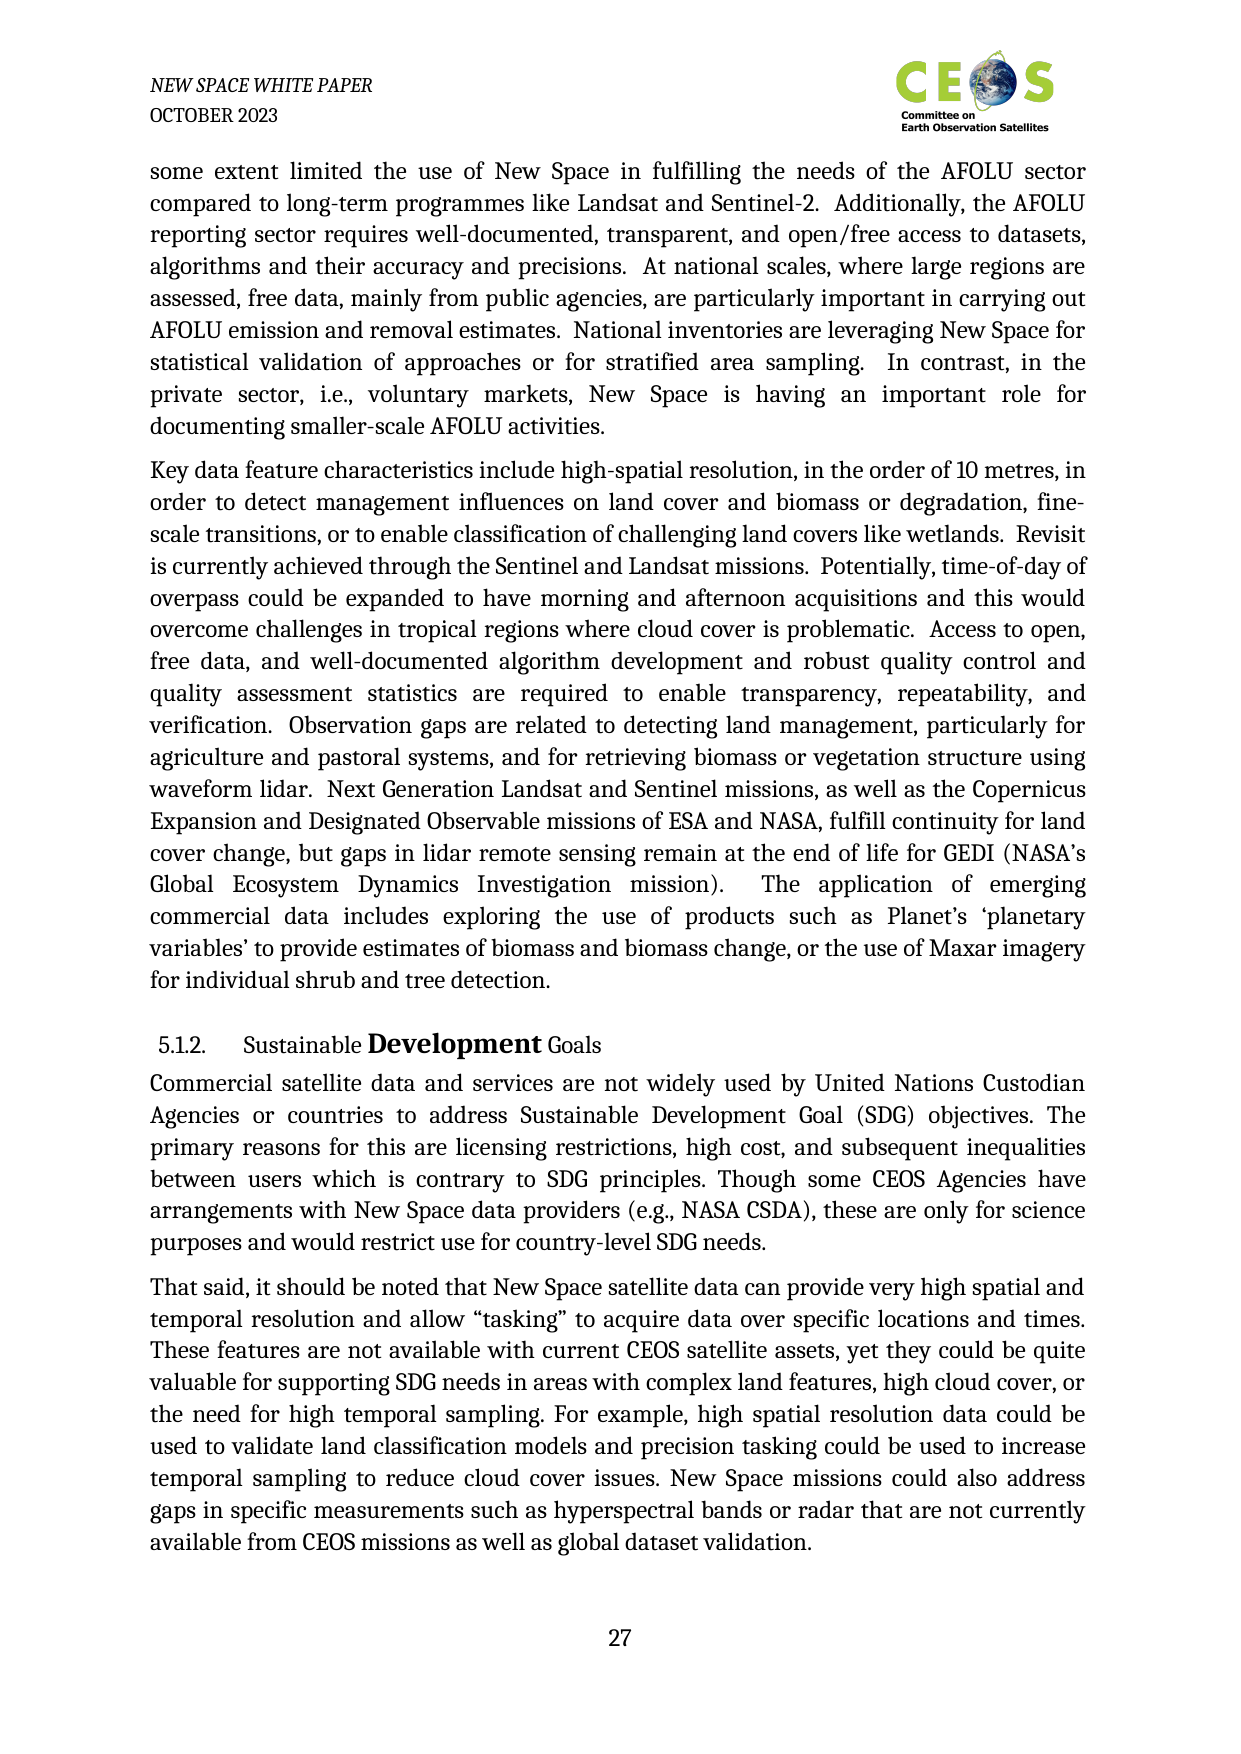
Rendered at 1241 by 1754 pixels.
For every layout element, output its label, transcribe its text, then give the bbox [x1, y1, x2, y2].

text Commercial satellite data and services are not widely used by United Nations Custodian Agencies or countries to address Sustainable Development Goal (SDG) objectives. The primary reasons for this are licensing restrictions, high cost, and subsequent inequalities between users which is contrary to SDG principles. Though some CEOS Agencies have arrangements with New Space data providers (e.g., NASA CSDA), these are only for science purposes and would restrict use for country-level SDG needs. [150, 1069, 1087, 1257]
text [150, 157, 1087, 440]
text Key data feature characteristics include high-spatial resolution, in the order of 10 metres, in order to detect management influences on land cover and biomass or degradation, fine-scale transitions, or to enable classification of challenging land covers like wetlands. Revisit is currently achieved through the Sentinel and Landsat missions. Potentially, time-of-day of overpass could be expanded to have morning and afternoon acquisitions and this would overcome challenges in tropical regions where cloud cover is problematic. Access to open, free data, and well-documented algorithm development and robust quality control and quality assessment statistics are required to enable transparency, repeatability, and verification. Observation gaps are related to detecting land management, particularly for agriculture and pastoral systems, and for retrieving biomass or vegetation structure using waveform lidar. Next Generation Landsat and Sentinel missions, as well as the Copernicus Expansion and Designated Observable missions of ESA and NASA, fulfill continuity for land cover change, but gaps in lidar remote sensing remain at the end of life for GEDI (NASA’s Global Ecosystem Dynamics Investigation mission). The application of emerging commercial data includes exploring the use of products such as Planet’s ‘planetary variables’ to provide estimates of biomass and biomass change, or the use of Maxar imagery for individual shrub and tree detection. [150, 456, 1087, 995]
picture [896, 50, 1054, 138]
subtitle Sustainable Development Goals [206, 1027, 1087, 1061]
text That said, it should be noted that New Space satellite data can provide very high spatial and temporal resolution and allow “tasking” to acquire data over specific locations and times. These features are not available with current CEOS satellite assets, yet they could be quite valuable for supporting SDG needs in areas with complex land features, high cloud cover, or the need for high temporal sampling. For example, high spatial resolution data could be used to validate land classification models and precision tasking could be used to increase temporal sampling to reduce cloud cover issues. New Space missions could also address gaps in specific measurements such as hyperspectral bands or radar that are not currently available from CEOS missions as well as global dataset validation. [150, 1273, 1087, 1556]
